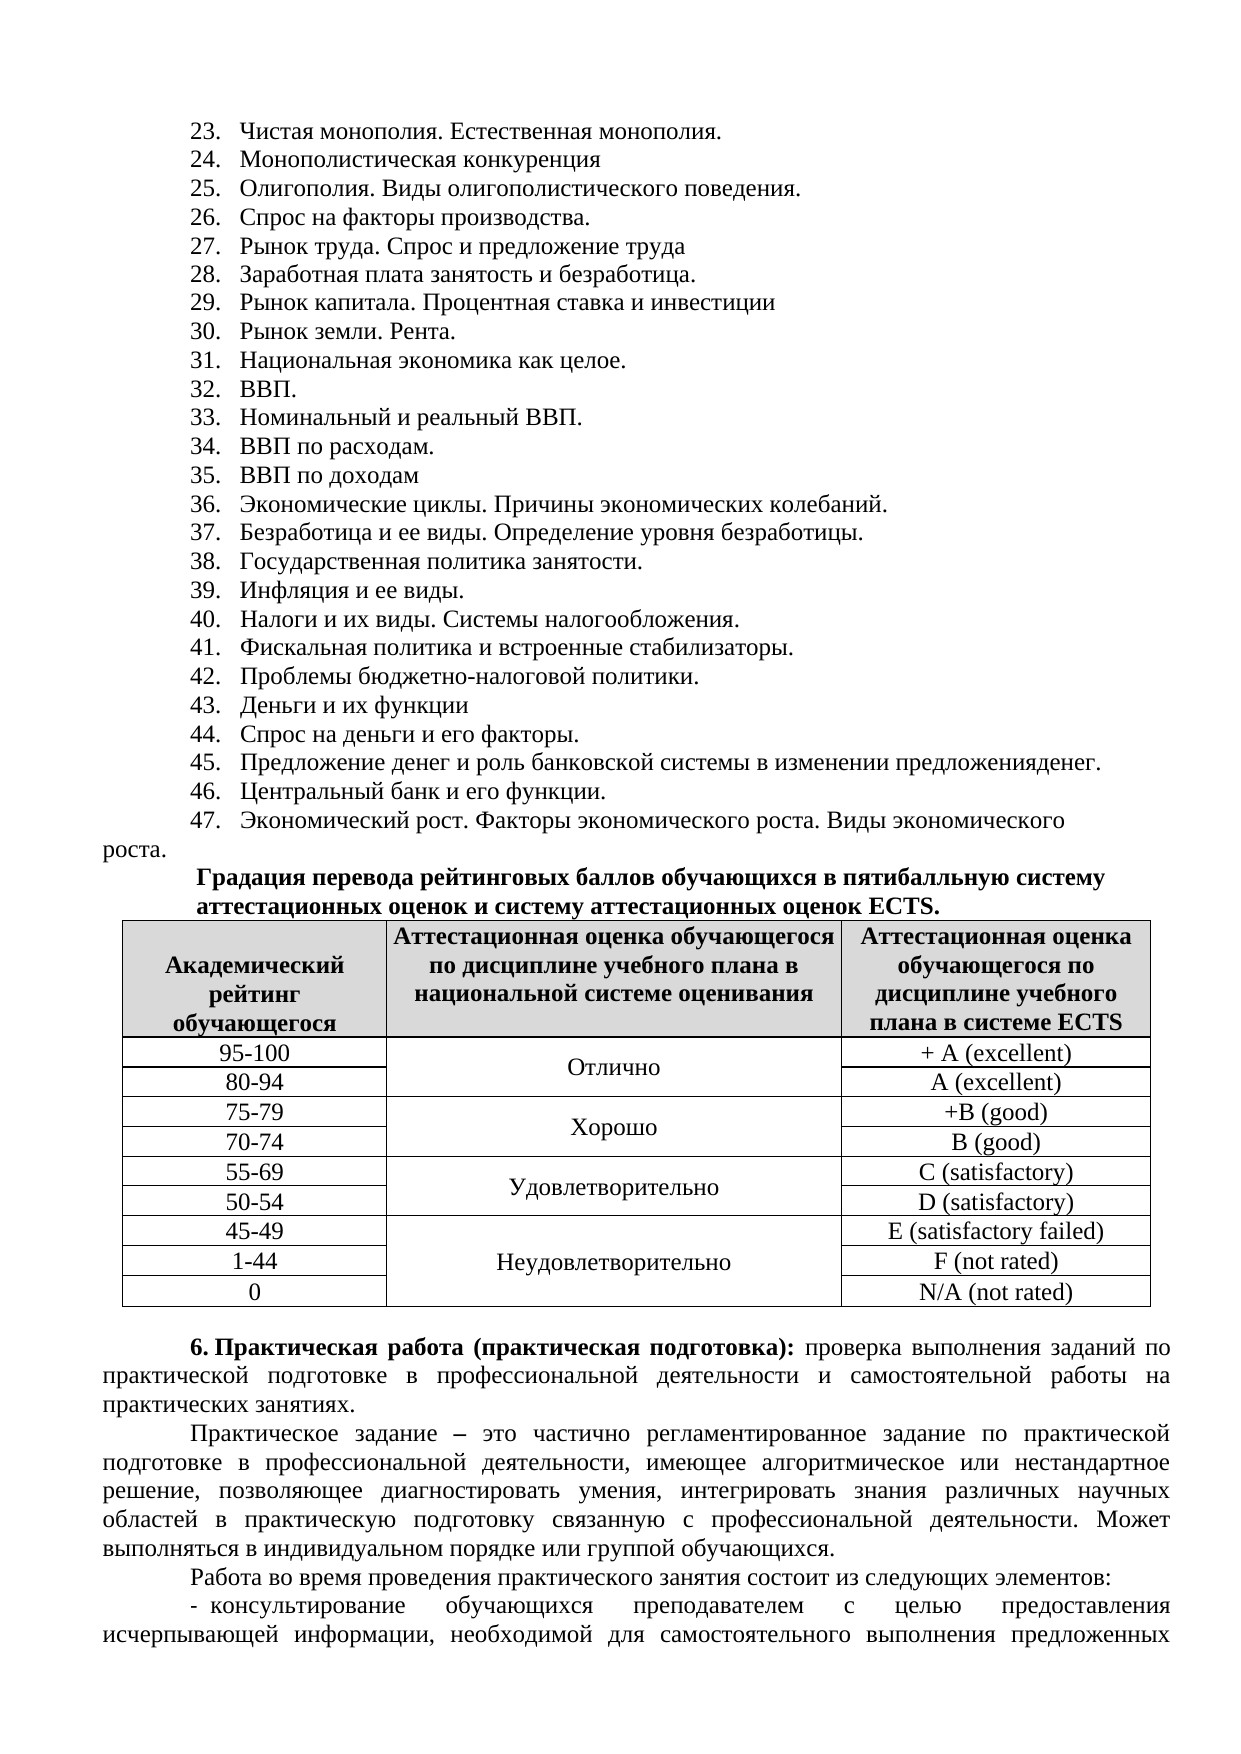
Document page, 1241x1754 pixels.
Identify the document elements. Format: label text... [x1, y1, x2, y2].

list Рынок капитала. Процентная ставка и инвестиции [102, 288, 1171, 316]
table_cell 95-100 [123, 1038, 386, 1066]
table_cell B (good) [842, 1127, 1150, 1156]
table_cell +B (good) [842, 1097, 1150, 1126]
table_header Аттестационная оценка обучающегося по дисциплине учебного плана в системе ECTS [842, 921, 1150, 1036]
list Спрос на факторы производства. [102, 202, 1171, 231]
list ВВП по доходам [102, 460, 1171, 489]
table_cell Хорошо [387, 1097, 841, 1156]
list Центральный банк и его функции. [102, 776, 1171, 805]
table_header Академический рейтинг обучающегося [123, 921, 386, 1036]
table_cell Удовлетворительно [387, 1157, 841, 1215]
list Рынок труда. Спрос и предложение труда [102, 231, 1171, 259]
table_cell 55-69 [123, 1157, 386, 1185]
list Национальная экономика как целое. [102, 345, 1171, 374]
list Олигополия. Виды олигополистического поведения. [102, 173, 1171, 202]
table_cell 80-94 [123, 1068, 386, 1096]
list Экономический рост. Факторы экономического роста. Виды экономического [102, 805, 1171, 834]
list Деньги и их функции [102, 690, 1171, 719]
table_cell N/A (not rated) [842, 1276, 1150, 1306]
list Фискальная политика и встроенные стабилизаторы. [102, 632, 1171, 661]
table_cell F (not rated) [842, 1246, 1150, 1275]
list Номинальный и реальный ВВП. [102, 402, 1171, 431]
list ВВП по расходам. [102, 431, 1171, 460]
list Рынок земли. Рента. [102, 316, 1171, 345]
table_header Аттестационная оценка обучающегося по дисциплине учебного плана в национальной системе оценивания [387, 921, 841, 1036]
list Заработная плата занятость и безработица. [102, 259, 1171, 288]
table_cell Отлично [387, 1038, 841, 1096]
list ВВП. [102, 374, 1171, 402]
table_cell 1-44 [123, 1246, 386, 1275]
table_cell C (satisfactory) [842, 1157, 1150, 1185]
text Градация перевода рейтинговых баллов обучающихся в пятибалльную систему аттестационных оценок и систему аттестационных оценок ECTS. [196, 862, 1171, 920]
list Безработица и ее виды. Определение уровня безработицы. [102, 517, 1171, 546]
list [102, 1591, 1171, 1648]
table_cell 70-74 [123, 1127, 386, 1156]
text Работа во время проведения практического занятия состоит из следующих элементов: [102, 1562, 1171, 1591]
list Проблемы бюджетно-налоговой политики. [102, 661, 1171, 690]
list Инфляция и ее виды. [102, 575, 1171, 604]
text роста. [102, 834, 1171, 862]
list Государственная политика занятости. [102, 546, 1171, 575]
table_cell E (satisfactory failed) [842, 1216, 1150, 1245]
list Налоги и их виды. Системы налогообложения. [102, 604, 1171, 632]
table_cell + A (excellent) [842, 1038, 1150, 1066]
table_cell Неудовлетворительно [387, 1216, 841, 1306]
list Спрос на деньги и его факторы. [102, 719, 1171, 747]
table_cell 75-79 [123, 1097, 386, 1126]
table_cell 45-49 [123, 1216, 386, 1245]
list Чистая монополия. Естественная монополия. [102, 116, 1171, 144]
list Экономические циклы. Причины экономических колебаний. [102, 489, 1171, 517]
text Практическое задание – это частично регламентированное задание по практической подготовке в профессиональной деятельности, имеющее алгоритмическое или нестандартное решение, позволяющее диагностировать умения, интегрировать знания различных научных областей в практическую подготовку связанную с профессиональной деятельности. Может выполняться в индивидуальном порядке или группой обучающихся. [102, 1418, 1171, 1562]
table_cell A (excellent) [842, 1068, 1150, 1096]
table_cell 0 [123, 1276, 386, 1306]
list Практическая работа (практическая подготовка): проверка выполнения заданий по практической подготовке в профессиональной деятельности и самостоятельной работы на практических занятиях. [102, 1332, 1171, 1418]
list Предложение денег и роль банковской системы в изменении предложенияденег. [102, 747, 1171, 776]
table_cell 50-54 [123, 1186, 386, 1215]
table_cell D (satisfactory) [842, 1186, 1150, 1215]
list Монополистическая конкуренция [102, 144, 1171, 173]
